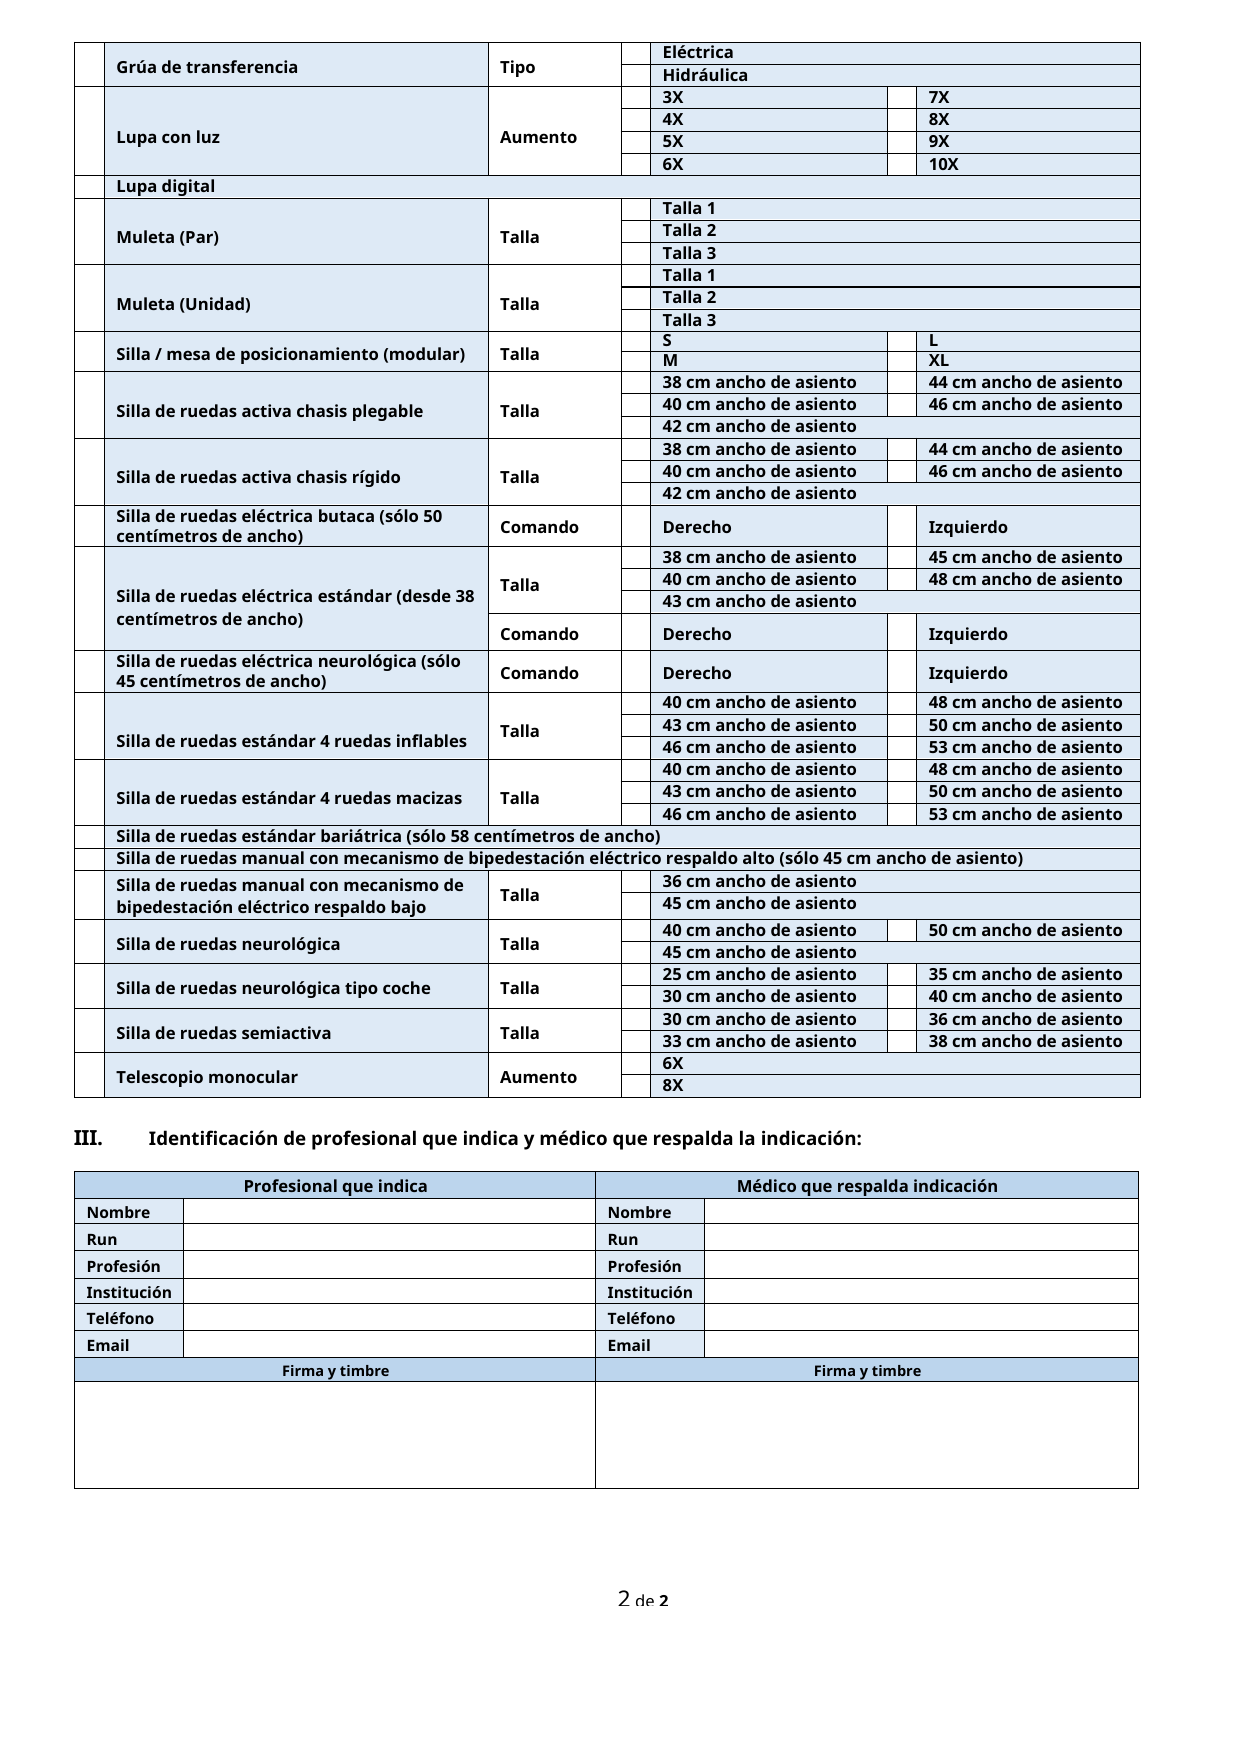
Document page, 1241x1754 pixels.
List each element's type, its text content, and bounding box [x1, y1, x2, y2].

table_cell [75, 651, 104, 692]
table_cell 46 cm ancho de asiento [651, 804, 887, 825]
table_cell 50 cm ancho de asiento [917, 782, 1140, 803]
table_cell [622, 352, 650, 371]
table_cell 5X [651, 132, 887, 153]
table_cell 46 cm ancho de asiento [917, 461, 1140, 482]
table_cell 38 cm ancho de asiento [651, 372, 887, 393]
table_cell [705, 1224, 1138, 1250]
table_cell [622, 394, 650, 416]
table_cell Talla 1 [651, 265, 1140, 286]
table_cell S [651, 332, 887, 351]
table_header Médico que respalda indicación [596, 1172, 1138, 1198]
table_header Grúa de transferencia [105, 43, 488, 86]
table_cell XL [917, 352, 1140, 371]
table_cell Muleta (Par) [105, 199, 488, 264]
table_cell Silla de ruedas manual con mecanismo de bipedestación eléctrico respaldo bajo [105, 871, 488, 919]
table_cell 43 cm ancho de asiento [651, 591, 1140, 612]
table_cell [705, 1279, 1138, 1303]
table_cell L [917, 332, 1140, 351]
table_cell [888, 372, 916, 393]
table_cell [184, 1304, 595, 1330]
table_cell Talla 2 [651, 288, 1140, 308]
table_cell [888, 651, 916, 692]
table_cell Talla 2 [651, 221, 1140, 242]
table_cell [888, 782, 916, 803]
table_cell Talla [489, 439, 621, 504]
table_cell Silla de ruedas neurológica tipo coche [105, 964, 488, 1008]
table_cell [888, 614, 916, 650]
table_cell 45 cm ancho de asiento [651, 893, 1140, 919]
table_cell [705, 1304, 1138, 1330]
table_cell Derecho [651, 614, 887, 650]
table_cell Run [596, 1224, 704, 1250]
table_cell 50 cm ancho de asiento [917, 920, 1140, 941]
table_cell [622, 986, 650, 1008]
table_cell [622, 417, 650, 438]
table_cell [622, 332, 650, 351]
table_cell 48 cm ancho de asiento [917, 569, 1140, 590]
table_cell [622, 1031, 650, 1052]
table_cell [622, 760, 650, 781]
table_cell 10X [917, 154, 1140, 175]
table_cell [75, 547, 104, 650]
table_cell 40 cm ancho de asiento [651, 569, 887, 590]
table_cell 3X [651, 87, 887, 108]
table_cell [622, 372, 650, 393]
table_cell 44 cm ancho de asiento [917, 372, 1140, 393]
table_cell Silla de ruedas manual con mecanismo de bipedestación eléctrico respaldo alto (sólo 45 cm ancho de asiento) [105, 849, 1140, 870]
table_cell 7X [917, 87, 1140, 108]
table_cell 4X [651, 109, 887, 131]
table_cell [705, 1331, 1138, 1357]
table_cell Silla de ruedas eléctrica butaca (sólo 50 centímetros de ancho) [105, 506, 488, 546]
table_cell [888, 87, 916, 108]
table_cell [622, 243, 650, 264]
table_cell [888, 461, 916, 482]
table_cell [622, 65, 650, 86]
table_cell Talla [489, 265, 621, 331]
table_cell [888, 1009, 916, 1030]
table_cell Talla [489, 920, 621, 963]
table_cell [888, 1031, 916, 1052]
table_cell Talla [489, 1009, 621, 1052]
table_cell [75, 372, 104, 438]
table_cell 38 cm ancho de asiento [651, 547, 887, 568]
table_cell Comando [489, 614, 621, 650]
table_cell 48 cm ancho de asiento [917, 693, 1140, 714]
table_cell [75, 871, 104, 919]
table_cell [622, 199, 650, 219]
table_cell 40 cm ancho de asiento [651, 461, 887, 482]
table_cell [705, 1251, 1138, 1278]
table_cell Comando [489, 651, 621, 692]
table_cell 6X [651, 154, 887, 175]
table_cell [888, 569, 916, 590]
table_cell [622, 547, 650, 568]
table_cell Institución [596, 1279, 704, 1303]
table_cell [622, 439, 650, 460]
table_cell Silla de ruedas activa chasis plegable [105, 372, 488, 438]
table_cell Talla [489, 372, 621, 438]
table_cell 40 cm ancho de asiento [651, 920, 887, 941]
table_cell Talla [489, 332, 621, 371]
table_cell [888, 154, 916, 175]
table_cell [705, 1199, 1138, 1223]
table_cell Silla de ruedas estándar 4 ruedas inflables [105, 693, 488, 758]
table_cell Lupa digital [105, 176, 1140, 197]
table_cell Talla [489, 199, 621, 264]
table_cell 36 cm ancho de asiento [651, 871, 1140, 892]
table_cell Derecho [651, 506, 887, 546]
table_cell [622, 132, 650, 153]
table_cell [75, 1009, 104, 1052]
table_cell [622, 782, 650, 803]
table_cell Email [596, 1331, 704, 1357]
table_cell [622, 288, 650, 308]
table_cell Teléfono [596, 1304, 704, 1330]
table_cell 33 cm ancho de asiento [651, 1031, 887, 1052]
table_cell 35 cm ancho de asiento [917, 964, 1140, 985]
table_cell [622, 715, 650, 736]
table_cell 53 cm ancho de asiento [917, 804, 1140, 825]
table_cell [888, 332, 916, 351]
table_cell Muleta (Unidad) [105, 265, 488, 331]
table_cell [184, 1279, 595, 1303]
table_cell Run [75, 1224, 183, 1250]
table_cell [622, 461, 650, 482]
table_cell 30 cm ancho de asiento [651, 986, 887, 1008]
table_cell Institución [75, 1279, 183, 1303]
table_cell 38 cm ancho de asiento [917, 1031, 1140, 1052]
table_cell Derecho [651, 651, 887, 692]
table_cell [888, 920, 916, 941]
table_cell Izquierdo [917, 614, 1140, 650]
table_header Eléctrica [651, 43, 1140, 64]
table_cell Profesión [75, 1251, 183, 1278]
table_cell [184, 1251, 595, 1278]
table_cell [888, 394, 916, 416]
table_cell Teléfono [75, 1304, 183, 1330]
table_cell 40 cm ancho de asiento [651, 693, 887, 714]
table_cell Firma y timbre [596, 1358, 1138, 1381]
table_cell Silla de ruedas semiactiva [105, 1009, 488, 1052]
table_cell Talla 3 [651, 243, 1140, 264]
table_cell [622, 804, 650, 825]
table_cell [888, 986, 916, 1008]
table_cell 30 cm ancho de asiento [651, 1009, 887, 1030]
table_cell 50 cm ancho de asiento [917, 715, 1140, 736]
table_cell [75, 332, 104, 371]
table_cell [75, 506, 104, 546]
table_cell Talla [489, 964, 621, 1008]
table_cell [622, 310, 650, 331]
table_cell [888, 506, 916, 546]
table_cell [622, 737, 650, 758]
table_cell [75, 1382, 595, 1488]
table_cell [888, 715, 916, 736]
table_cell Talla 1 [651, 199, 1140, 219]
table_cell Aumento [489, 87, 621, 175]
table_cell 53 cm ancho de asiento [917, 737, 1140, 758]
table_cell [888, 439, 916, 460]
table_cell [75, 1053, 104, 1097]
table_cell [622, 651, 650, 692]
table_cell [75, 964, 104, 1008]
table_cell [888, 352, 916, 371]
table_cell [888, 964, 916, 985]
table_cell 44 cm ancho de asiento [917, 439, 1140, 460]
table_cell Silla de ruedas estándar bariátrica (sólo 58 centímetros de ancho) [105, 826, 1140, 847]
table_cell [622, 1009, 650, 1030]
table_cell [622, 942, 650, 963]
table_cell [75, 920, 104, 963]
list Identificación de profesional que indica y médico que respalda la indicación: [73, 1123, 1153, 1151]
table_cell Silla de ruedas eléctrica estándar (desde 38 centímetros de ancho) [105, 547, 488, 650]
table_cell [622, 964, 650, 985]
table_header Tipo [489, 43, 621, 86]
table_cell 42 cm ancho de asiento [651, 417, 1140, 438]
table_cell Silla de ruedas neurológica [105, 920, 488, 963]
table_cell Comando [489, 506, 621, 546]
table_cell [75, 265, 104, 331]
table_cell 40 cm ancho de asiento [651, 394, 887, 416]
table_cell M [651, 352, 887, 371]
table_cell 38 cm ancho de asiento [651, 439, 887, 460]
table_cell 6X [651, 1053, 1140, 1074]
table_cell Nombre [75, 1199, 183, 1223]
table_cell Silla de ruedas eléctrica neurológica (sólo 45 centímetros de ancho) [105, 651, 488, 692]
table_cell Lupa con luz [105, 87, 488, 175]
table_cell [75, 176, 104, 197]
table_cell 48 cm ancho de asiento [917, 760, 1140, 781]
table_cell [184, 1224, 595, 1250]
table_cell [622, 920, 650, 941]
table_cell Profesión [596, 1251, 704, 1278]
table_cell 43 cm ancho de asiento [651, 715, 887, 736]
table_cell 43 cm ancho de asiento [651, 782, 887, 803]
table_cell Firma y timbre [75, 1358, 595, 1381]
table_cell [622, 154, 650, 175]
table_cell Email [75, 1331, 183, 1357]
table_cell Talla [489, 760, 621, 825]
table_cell Talla [489, 547, 621, 612]
table_cell 45 cm ancho de asiento [917, 547, 1140, 568]
table_cell Telescopio monocular [105, 1053, 488, 1097]
table_cell Talla [489, 871, 621, 919]
table_cell [596, 1382, 1138, 1488]
table_cell [75, 87, 104, 175]
table_cell Izquierdo [917, 651, 1140, 692]
table_cell [622, 693, 650, 714]
table_cell [622, 87, 650, 108]
table_cell [622, 265, 650, 286]
table_cell 9X [917, 132, 1140, 153]
table_cell Hidráulica [651, 65, 1140, 86]
table_cell [184, 1331, 595, 1357]
table_cell [888, 109, 916, 131]
table_cell [622, 506, 650, 546]
table_cell [888, 132, 916, 153]
table_cell [622, 483, 650, 504]
table_header [622, 43, 650, 64]
table_cell Talla 3 [651, 310, 1140, 331]
table_cell [75, 693, 104, 758]
table_cell 36 cm ancho de asiento [917, 1009, 1140, 1030]
table_cell [622, 221, 650, 242]
table_cell Silla / mesa de posicionamiento (modular) [105, 332, 488, 371]
table_cell [622, 614, 650, 650]
table_cell 45 cm ancho de asiento [651, 942, 1140, 963]
table_cell [75, 199, 104, 264]
table_cell [622, 871, 650, 892]
table_cell Aumento [489, 1053, 621, 1097]
table_cell 46 cm ancho de asiento [917, 394, 1140, 416]
table_cell [184, 1199, 595, 1223]
table_cell [888, 693, 916, 714]
table_cell Silla de ruedas estándar 4 ruedas macizas [105, 760, 488, 825]
table_cell [622, 893, 650, 919]
table_cell [622, 1075, 650, 1097]
table_cell [75, 439, 104, 504]
table_cell Nombre [596, 1199, 704, 1223]
table_cell 40 cm ancho de asiento [917, 986, 1140, 1008]
table_cell Talla [489, 693, 621, 758]
table_cell [622, 591, 650, 612]
table_cell 46 cm ancho de asiento [651, 737, 887, 758]
table_cell [75, 826, 104, 847]
table_cell [75, 760, 104, 825]
table_cell [888, 760, 916, 781]
table_cell [888, 737, 916, 758]
table_header Profesional que indica [75, 1172, 595, 1198]
table_header [75, 43, 104, 86]
table_cell Silla de ruedas activa chasis rígido [105, 439, 488, 504]
table_cell [622, 1053, 650, 1074]
table_cell Izquierdo [917, 506, 1140, 546]
table_cell [622, 109, 650, 131]
table_cell [75, 849, 104, 870]
table_cell 25 cm ancho de asiento [651, 964, 887, 985]
table_cell [888, 804, 916, 825]
table_cell 8X [917, 109, 1140, 131]
table_cell 40 cm ancho de asiento [651, 760, 887, 781]
table_cell [888, 547, 916, 568]
table_cell 42 cm ancho de asiento [651, 483, 1140, 504]
table_cell 8X [651, 1075, 1140, 1097]
table_cell [622, 569, 650, 590]
